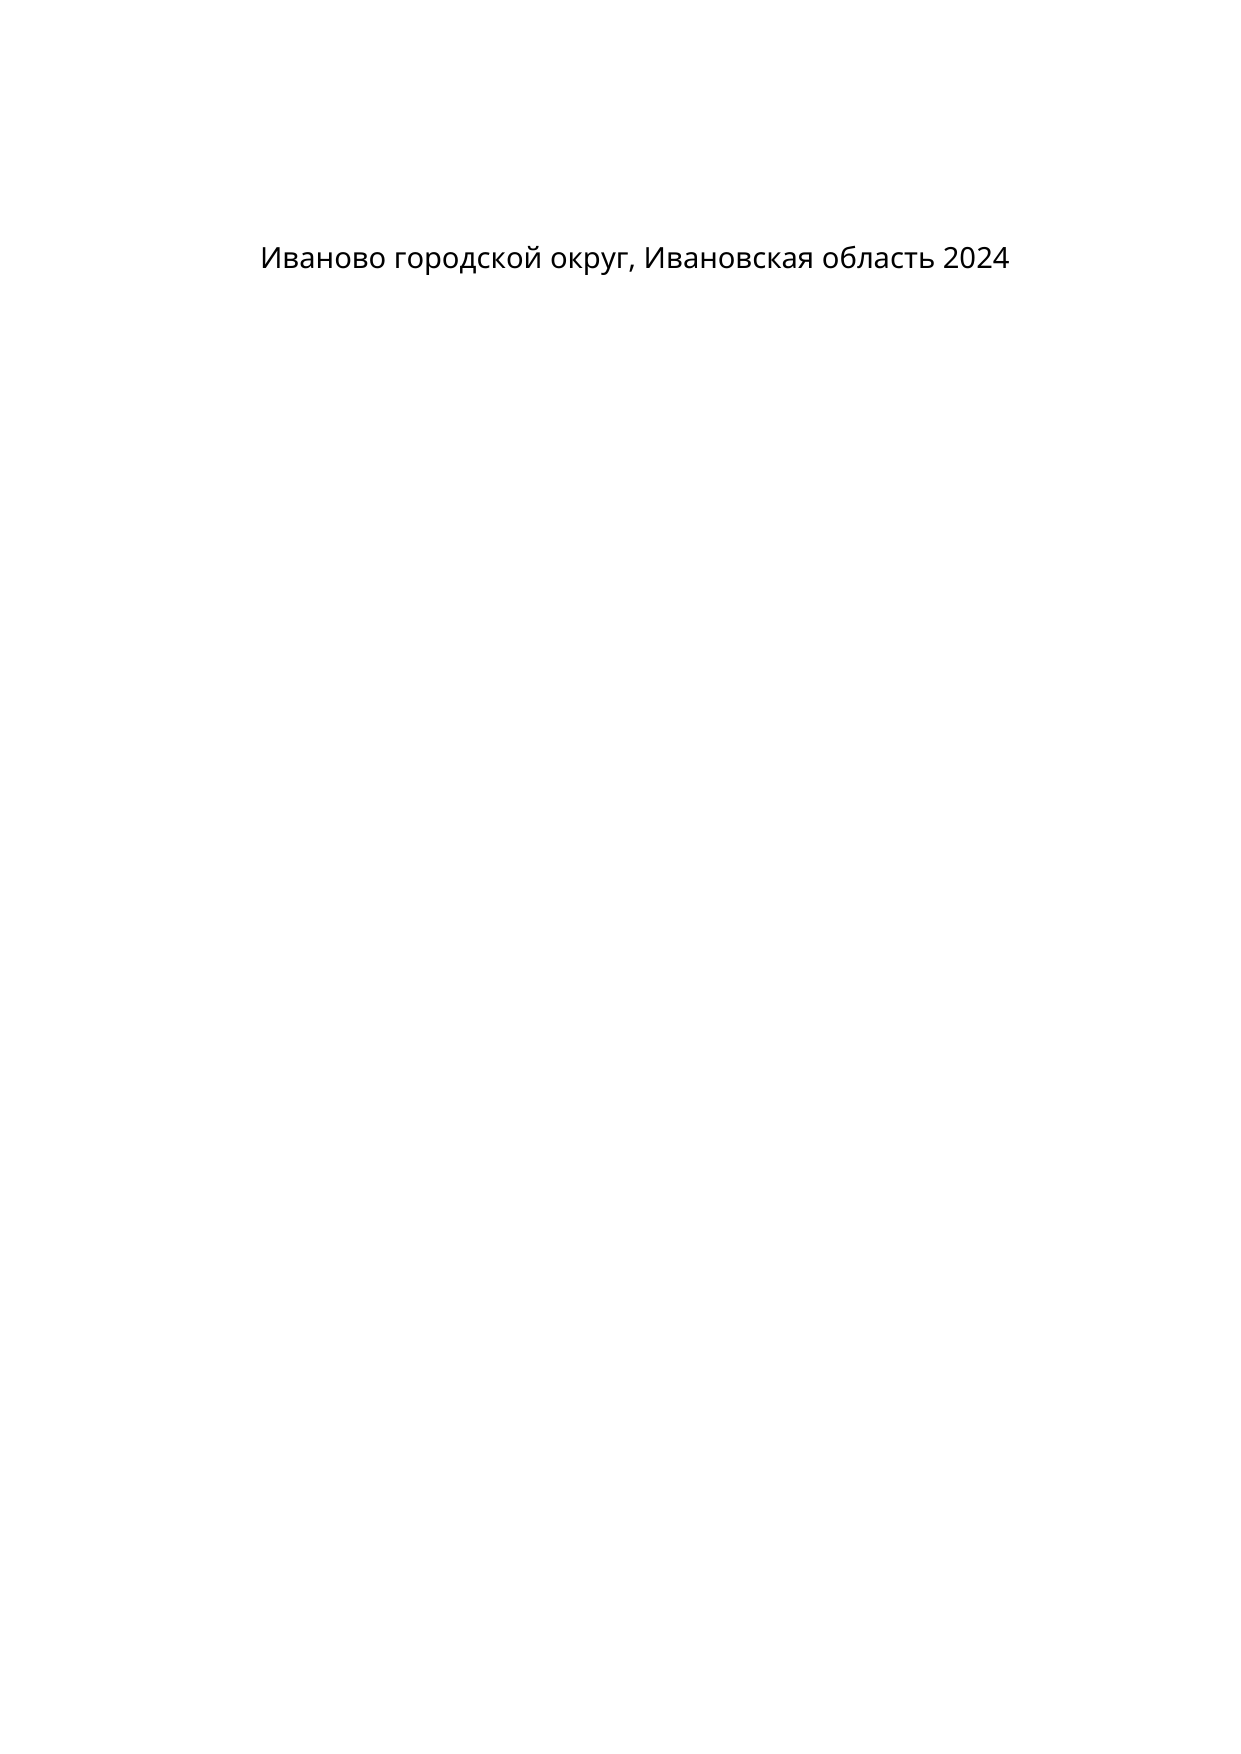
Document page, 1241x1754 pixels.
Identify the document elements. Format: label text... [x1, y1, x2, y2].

text Иваново городской округ, Ивановская область 2024 [118, 237, 1152, 277]
